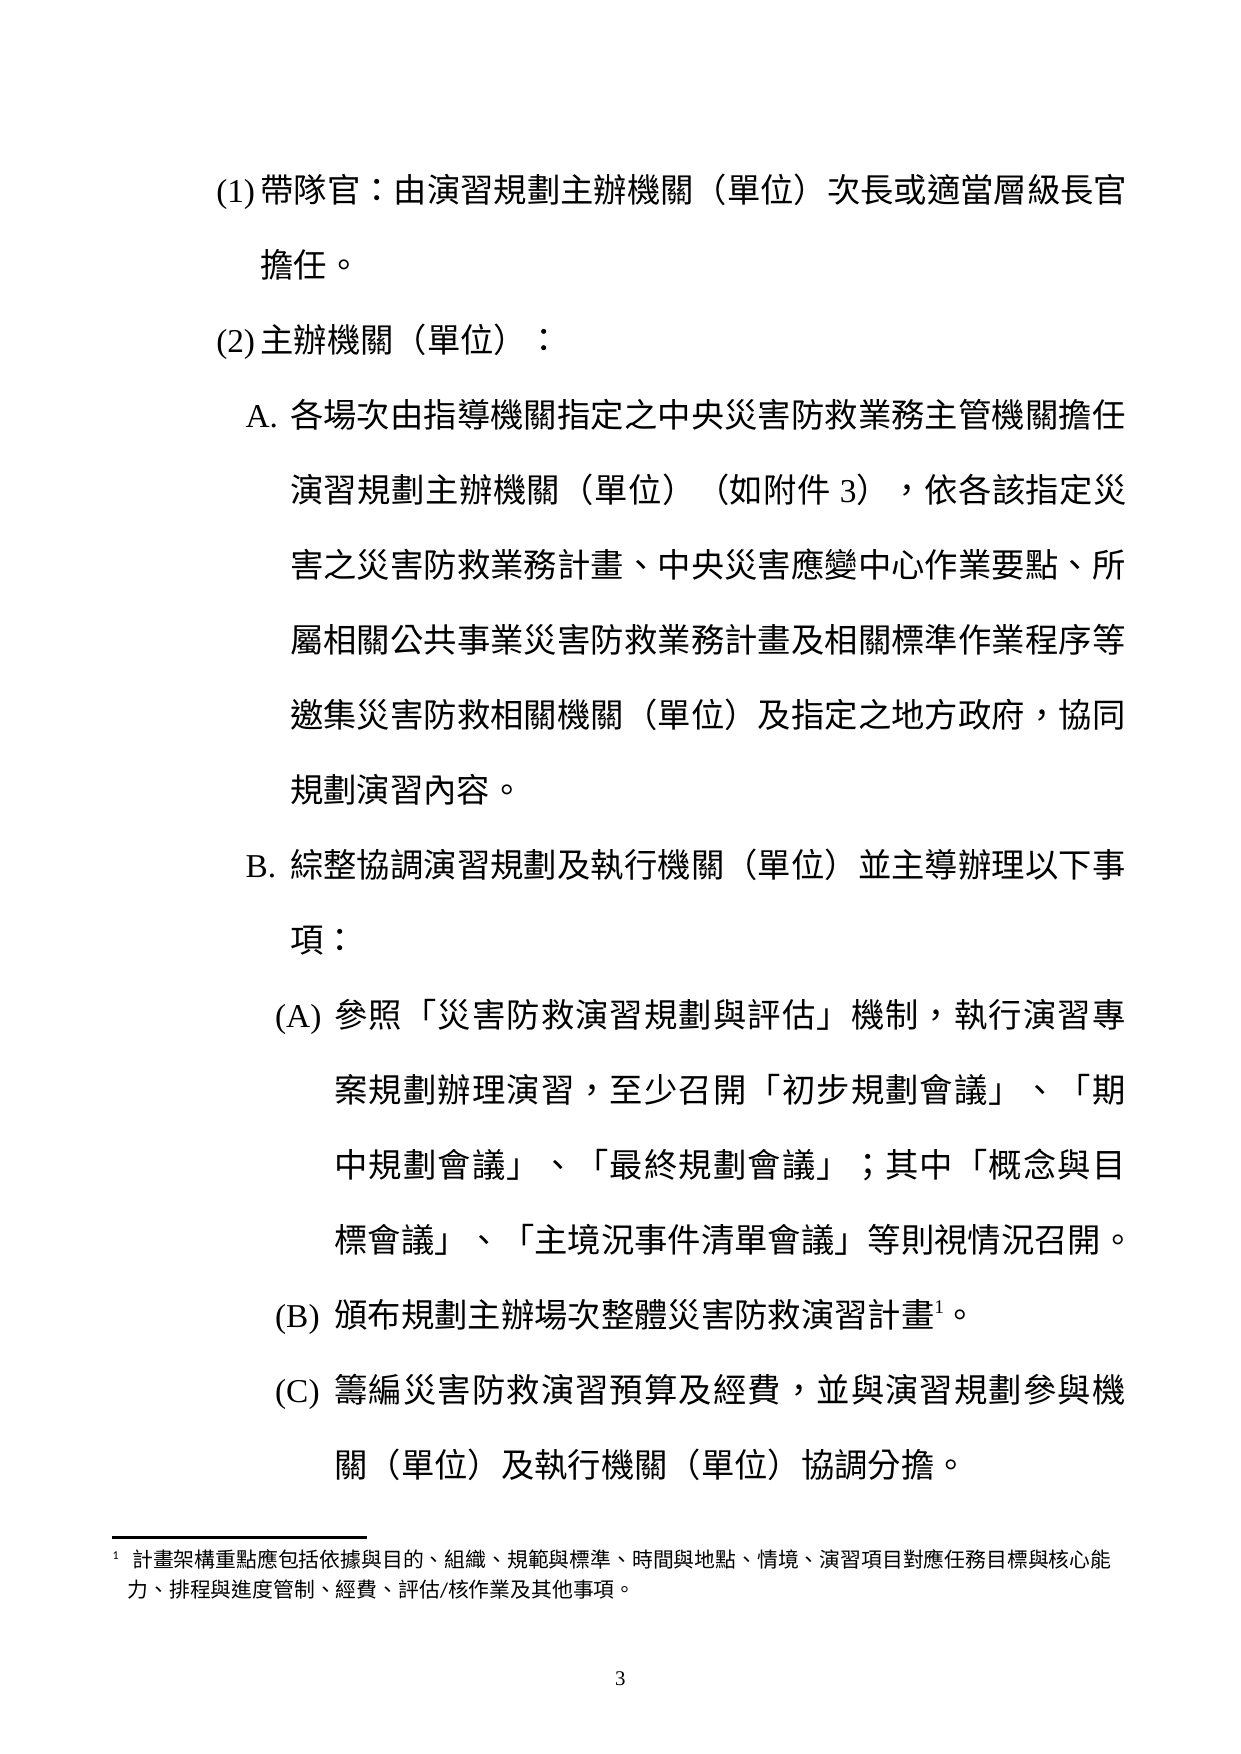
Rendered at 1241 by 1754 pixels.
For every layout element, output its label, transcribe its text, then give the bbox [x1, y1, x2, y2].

list 籌編災害防救演習預算及經費，並與演習規劃參與機關（單位）及執行機關（單位）協調分擔。 [275, 1350, 1128, 1500]
list 綜整協調演習規劃及執行機關（單位）並主導辦理以下事項： [245, 825, 1128, 975]
list 頒布規劃主辦場次整體災害防救演習計畫。 [275, 1275, 1128, 1350]
list 帶隊官：由演習規劃主辦機關（單位）次長或適當層級長官擔任。 [216, 150, 1128, 300]
list 各場次由指導機關指定之中央災害防救業務主管機關擔任演習規劃主辦機關（單位）（如附件3），依各該指定災害之災害防救業務計畫、中央災害應變中心作業要點、所屬相關公共事業災害防救業務計畫及相關標準作業程序等，邀集災害防救相關機關（單位）及指定之地方政府，協同規劃演習內容。 [245, 375, 1128, 825]
list 參照「災害防救演習規劃與評估」機制，執行演習專案規劃辦理演習，至少召開「初步規劃會議」、「期中規劃會議」、「最終規劃會議」；其中「概念與目標會議」、「主境況事件清單會議」等則視情況召開。 [275, 975, 1128, 1275]
list 主辦機關（單位）： [216, 300, 1128, 375]
